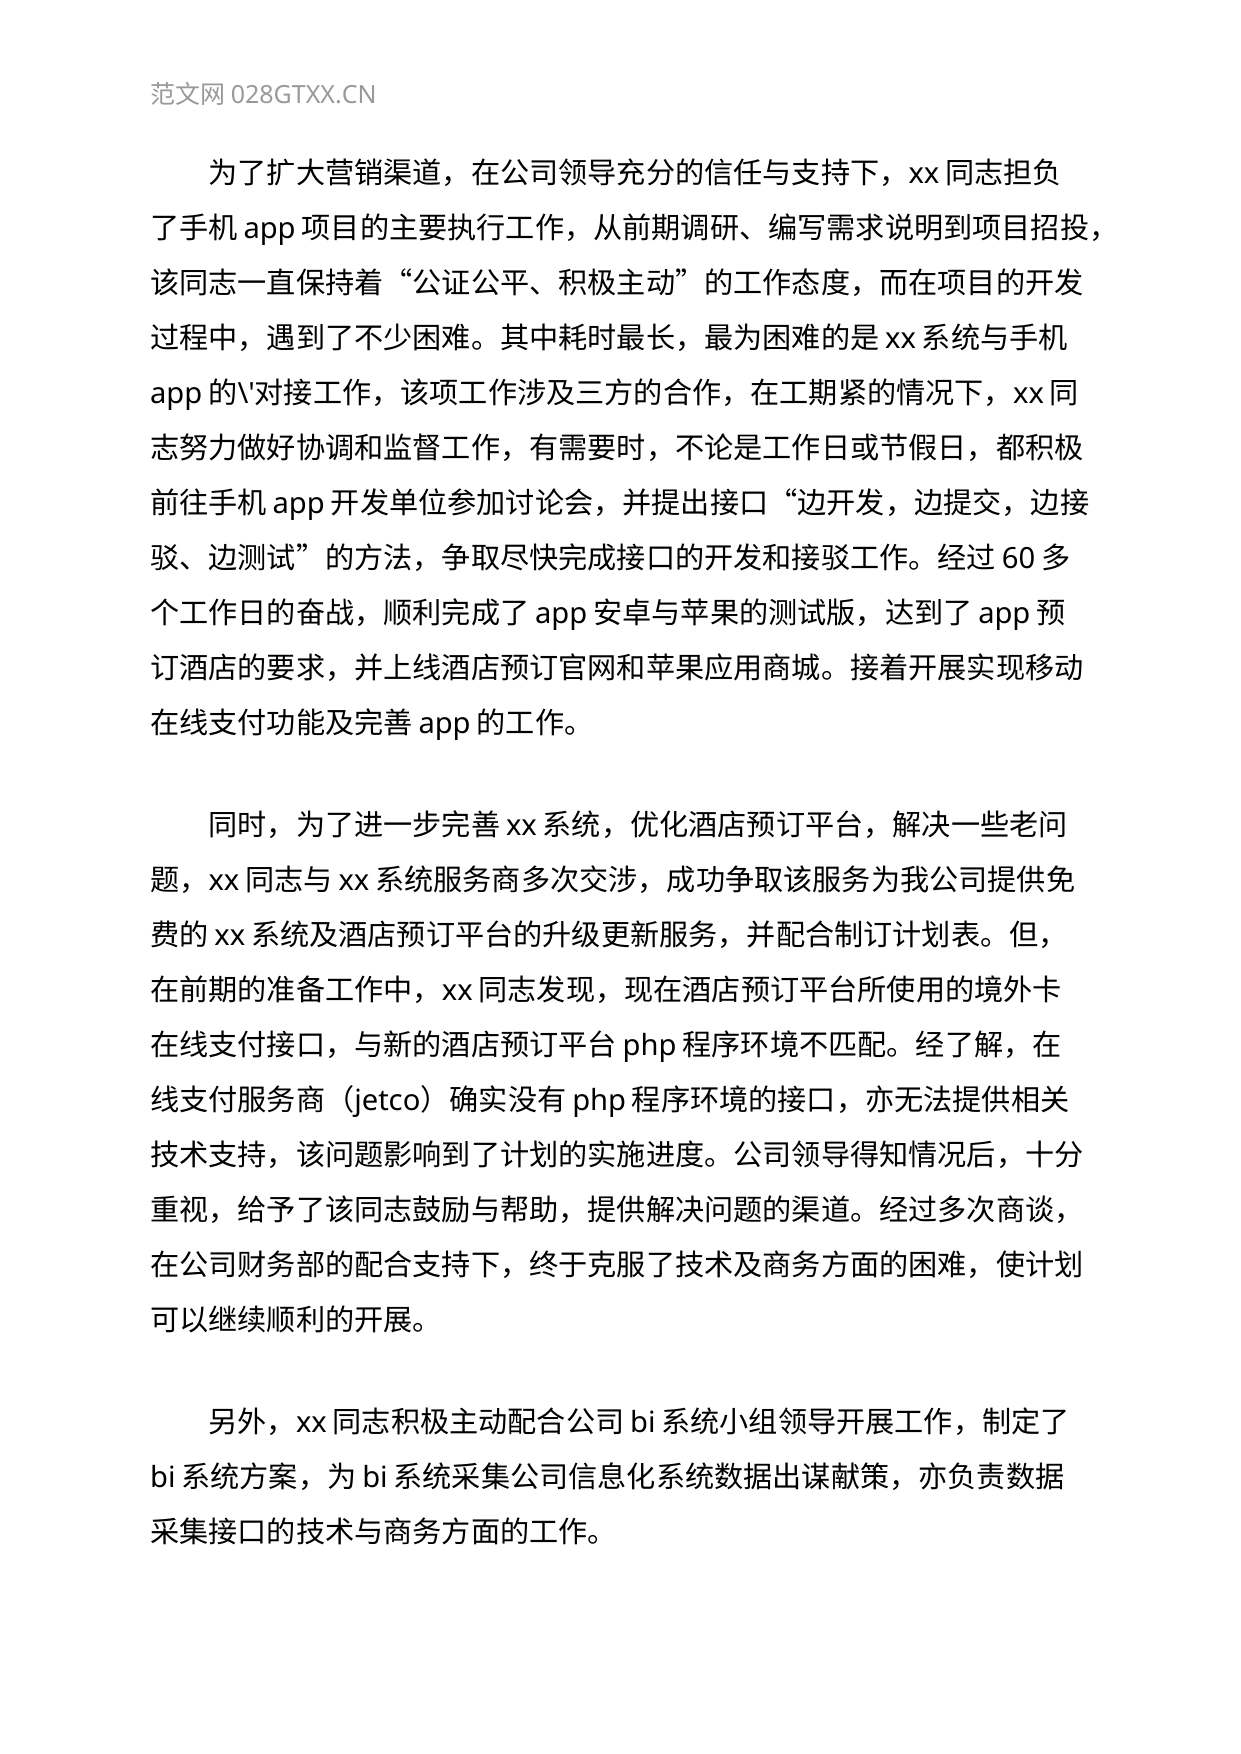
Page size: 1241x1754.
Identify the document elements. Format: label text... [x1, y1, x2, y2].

text 同时，为了进一步完善xx系统，优化酒店预订平台，解决一些老问题，xx同志与xx系统服务商多次交涉，成功争取该服务为我公司提供免费的xx系统及酒店预订平台的升级更新服务，并配合制订计划表。但，在前期的准备工作中，xx同志发现，现在酒店预订平台所使用的境外卡在线支付接口，与新的酒店预订平台php程序环境不匹配。经了解，在线支付服务商（jetco）确实没有php程序环境的接口，亦无法提供相关技术支持，该问题影响到了计划的实施进度。公司领导得知情况后，十分重视，给予了该同志鼓励与帮助，提供解决问题的渠道。经过多次商谈，在公司财务部的配合支持下，终于克服了技术及商务方面的困难，使计划可以继续顺利的开展。 [150, 802, 1090, 1339]
text 为了扩大营销渠道，在公司领导充分的信任与支持下，xx同志担负了手机app项目的主要执行工作，从前期调研、编写需求说明到项目招投，该同志一直保持着“公证公平、积极主动”的工作态度，而在项目的开发过程中，遇到了不少困难。其中耗时最长，最为困难的是xx系统与手机app的\'对接工作，该项工作涉及三方的合作，在工期紧的情况下，xx同志努力做好协调和监督工作，有需要时，不论是工作日或节假日，都积极前往手机app开发单位参加讨论会，并提出接口“边开发，边提交，边接驳、边测试”的方法，争取尽快完成接口的开发和接驳工作。经过60多个工作日的奋战，顺利完成了app安卓与苹果的测试版，达到了app预订酒店的要求，并上线酒店预订官网和苹果应用商城。接着开展实现移动在线支付功能及完善app的工作。 [150, 150, 1090, 742]
text 另外，xx同志积极主动配合公司bi系统小组领导开展工作，制定了bi系统方案，为bi系统采集公司信息化系统数据出谋献策，亦负责数据采集接口的技术与商务方面的工作。 [150, 1398, 1090, 1550]
